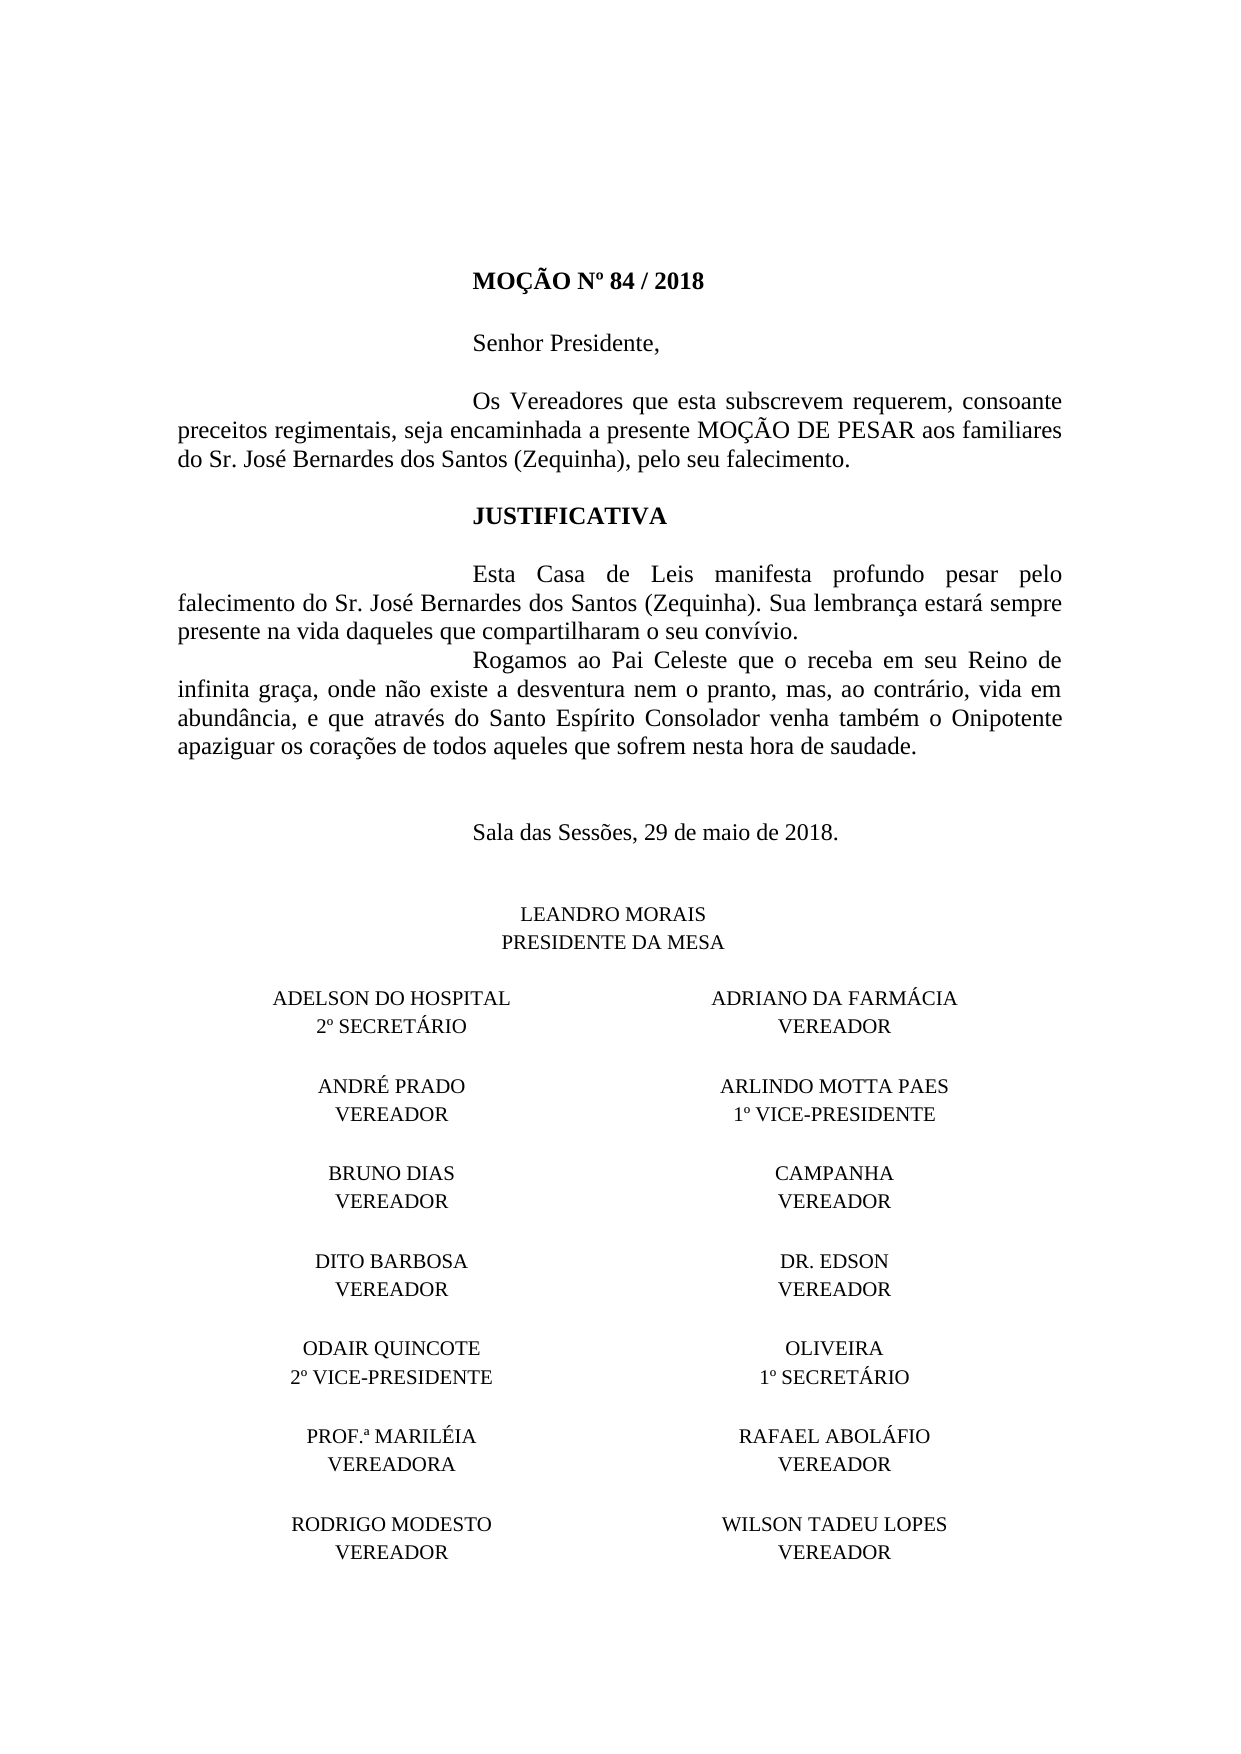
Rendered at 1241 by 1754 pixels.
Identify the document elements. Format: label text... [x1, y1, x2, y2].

table_cell RAFAEL ABOLÁFIO [613, 1424, 1056, 1452]
table_cell BRUNO DIAS [170, 1161, 613, 1189]
table_cell VEREADOR [613, 1540, 1056, 1568]
table_cell VEREADOR [170, 1540, 613, 1568]
table_cell PRESIDENTE DA MESA [170, 930, 1056, 958]
table_header ADRIANO DA FARMÁCIA [613, 986, 1056, 1014]
table_cell ODAIR QUINCOTE [170, 1336, 613, 1365]
text Os Vereadores que esta subscrevem requerem, consoante preceitos regimentais, seja encaminhada a presente MOÇÃO DE PESAR aos familiares do Sr. José Bernardes dos Santos (Zequinha), pelo seu falecimento. [177, 386, 1063, 473]
table_cell OLIVEIRA [613, 1336, 1056, 1365]
text Esta Casa de Leis manifesta profundo pesar pelo falecimento do Sr. José Bernardes dos Santos (Zequinha). Sua lembrança estará sempre presente na vida daqueles que compartilharam o seu convívio. [177, 559, 1063, 645]
text MOÇÃO Nº 84 / 2018 [472, 266, 1063, 294]
table_cell CAMPANHA [613, 1161, 1056, 1189]
table_cell 2º SECRETÁRIO [170, 1014, 613, 1073]
table_cell VEREADOR [613, 1190, 1056, 1249]
table_cell VEREADOR [613, 1277, 1056, 1336]
table_cell DR. EDSON [613, 1249, 1056, 1277]
table_cell VEREADOR [613, 1452, 1056, 1512]
table_header LEANDRO MORAIS [170, 874, 1056, 930]
text Rogamos ao Pai Celeste que o receba em seu Reino de infinita graça, onde não existe a desventura nem o pranto, mas, ao contrário, vida em abundância, e que através do Santo Espírito Consolador venha também o Onipotente apaziguar os corações de todos aqueles que sofrem nesta hora de saudade. [177, 645, 1063, 760]
table_cell WILSON TADEU LOPES [613, 1512, 1056, 1540]
table_cell PROF.ª MARILÉIA [170, 1424, 613, 1452]
table_cell VEREADOR [170, 1277, 613, 1336]
table_cell 1º SECRETÁRIO [613, 1365, 1056, 1424]
text Senhor Presidente, [472, 328, 1063, 357]
text JUSTIFICATIVA [177, 501, 1063, 530]
table_cell DITO BARBOSA [170, 1249, 613, 1277]
table_cell 2º VICE-PRESIDENTE [170, 1365, 613, 1424]
table_cell VEREADORA [170, 1452, 613, 1512]
table_cell RODRIGO MODESTO [170, 1512, 613, 1540]
text Sala das Sessões, 29 de maio de 2018. [472, 818, 1063, 845]
table_cell ANDRÉ PRADO [170, 1074, 613, 1102]
table_cell ARLINDO MOTTA PAES [613, 1074, 1056, 1102]
table_header ADELSON DO HOSPITAL [170, 986, 613, 1014]
table_cell VEREADOR [170, 1190, 613, 1249]
table_cell VEREADOR [170, 1102, 613, 1161]
table_cell 1º VICE-PRESIDENTE [613, 1102, 1056, 1161]
table_cell VEREADOR [613, 1014, 1056, 1073]
